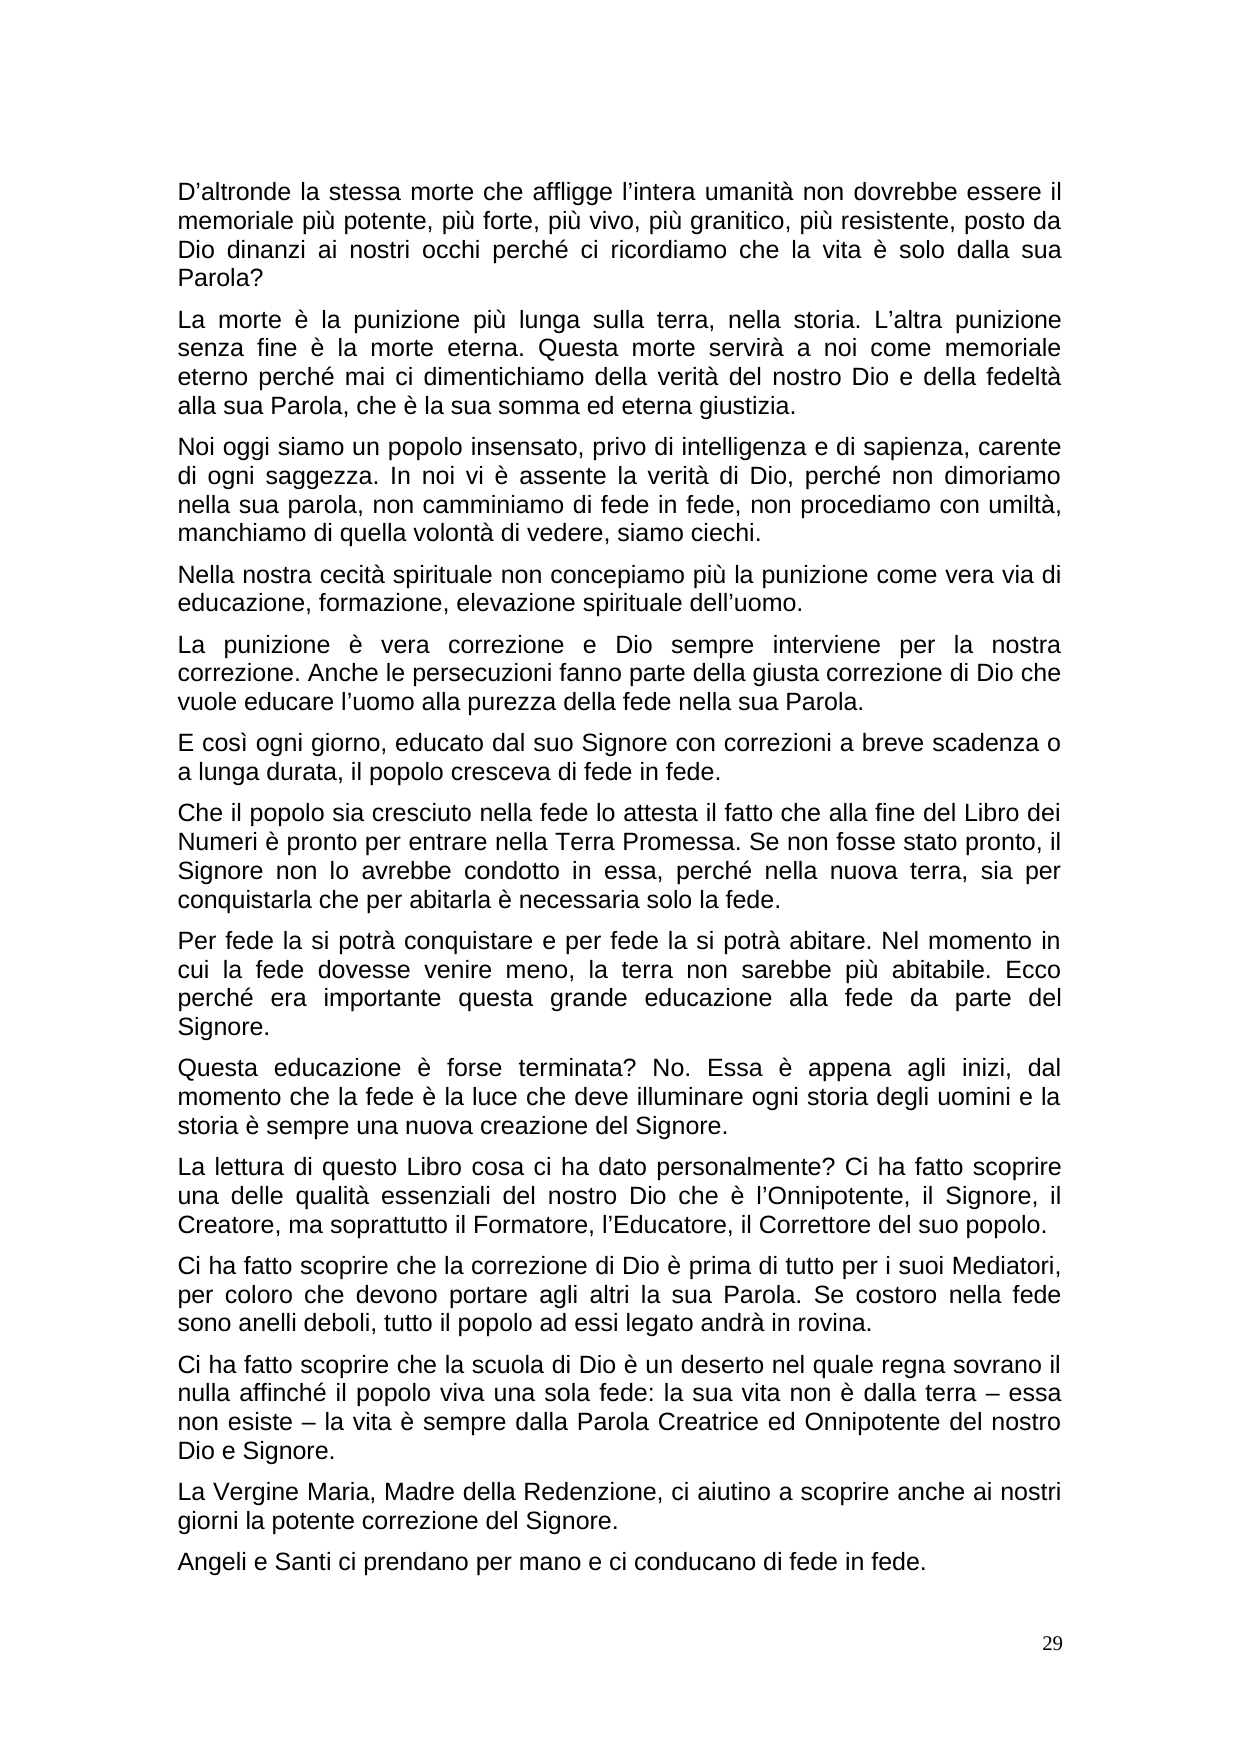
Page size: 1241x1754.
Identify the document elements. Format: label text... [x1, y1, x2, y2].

text La morte è la punizione più lunga sulla terra, nella storia. L’altra punizione senza fine è la morte eterna. Questa morte servirà a noi come memoriale eterno perché mai ci dimentichiamo della verità del nostro Dio e della fedeltà alla sua Parola, che è la sua somma ed eterna giustizia. [177, 305, 1063, 420]
text Ci ha fatto scoprire che la correzione di Dio è prima di tutto per i suoi Mediatori, per coloro che devono portare agli altri la sua Parola. Se costoro nella fede sono anelli deboli, tutto il popolo ad essi legato andrà in rovina. [177, 1251, 1063, 1337]
text Ci ha fatto scoprire che la scuola di Dio è un deserto nel quale regna sovrano il nulla affinché il popolo viva una sola fede: la sua vita non è dalla terra – essa non esiste – la vita è sempre dalla Parola Creatrice ed Onnipotente del nostro Dio e Signore. [177, 1350, 1063, 1465]
text D’altronde la stessa morte che affligge l’intera umanità non dovrebbe essere il memoriale più potente, più forte, più vivo, più granitico, più resistente, posto da Dio dinanzi ai nostri occhi perché ci ricordiamo che la vita è solo dalla sua Parola? [177, 177, 1063, 292]
text E così ogni giorno, educato dal suo Signore con correzioni a breve scadenza o a lunga durata, il popolo cresceva di fede in fede. [177, 728, 1063, 786]
text Per fede la si potrà conquistare e per fede la si potrà abitare. Nel momento in cui la fede dovesse venire meno, la terra non sarebbe più abitabile. Ecco perché era importante questa grande educazione alla fede da parte del Signore. [177, 926, 1063, 1041]
text Che il popolo sia cresciuto nella fede lo attesta il fatto che alla fine del Libro dei Numeri è pronto per entrare nella Terra Promessa. Se non fosse stato pronto, il Signore non lo avrebbe condotto in essa, perché nella nuova terra, sia per conquistarla che per abitarla è necessaria solo la fede. [177, 798, 1063, 913]
text La punizione è vera correzione e Dio sempre interviene per la nostra correzione. Anche le persecuzioni fanno parte della giusta correzione di Dio che vuole educare l’uomo alla purezza della fede nella sua Parola. [177, 630, 1063, 716]
text Noi oggi siamo un popolo insensato, privo di intelligenza e di sapienza, carente di ogni saggezza. In noi vi è assente la verità di Dio, perché non dimoriamo nella sua parola, non camminiamo di fede in fede, non procediamo con umiltà, manchiamo di quella volontà di vedere, siamo ciechi. [177, 432, 1063, 547]
text La Vergine Maria, Madre della Redenzione, ci aiutino a scoprire anche ai nostri giorni la potente correzione del Signore. [177, 1477, 1063, 1535]
text Questa educazione è forse terminata? No. Essa è appena agli inizi, dal momento che la fede è la luce che deve illuminare ogni storia degli uomini e la storia è sempre una nuova creazione del Signore. [177, 1053, 1063, 1140]
text La lettura di questo Libro cosa ci ha dato personalmente? Ci ha fatto scoprire una delle qualità essenziali del nostro Dio che è l’Onnipotente, il Signore, il Creatore, ma soprattutto il Formatore, l’Educatore, il Correttore del suo popolo. [177, 1152, 1063, 1238]
text Angeli e Santi ci prendano per mano e ci conducano di fede in fede. [177, 1547, 1063, 1576]
text Nella nostra cecità spirituale non concepiamo più la punizione come vera via di educazione, formazione, elevazione spirituale dell’uomo. [177, 560, 1063, 617]
